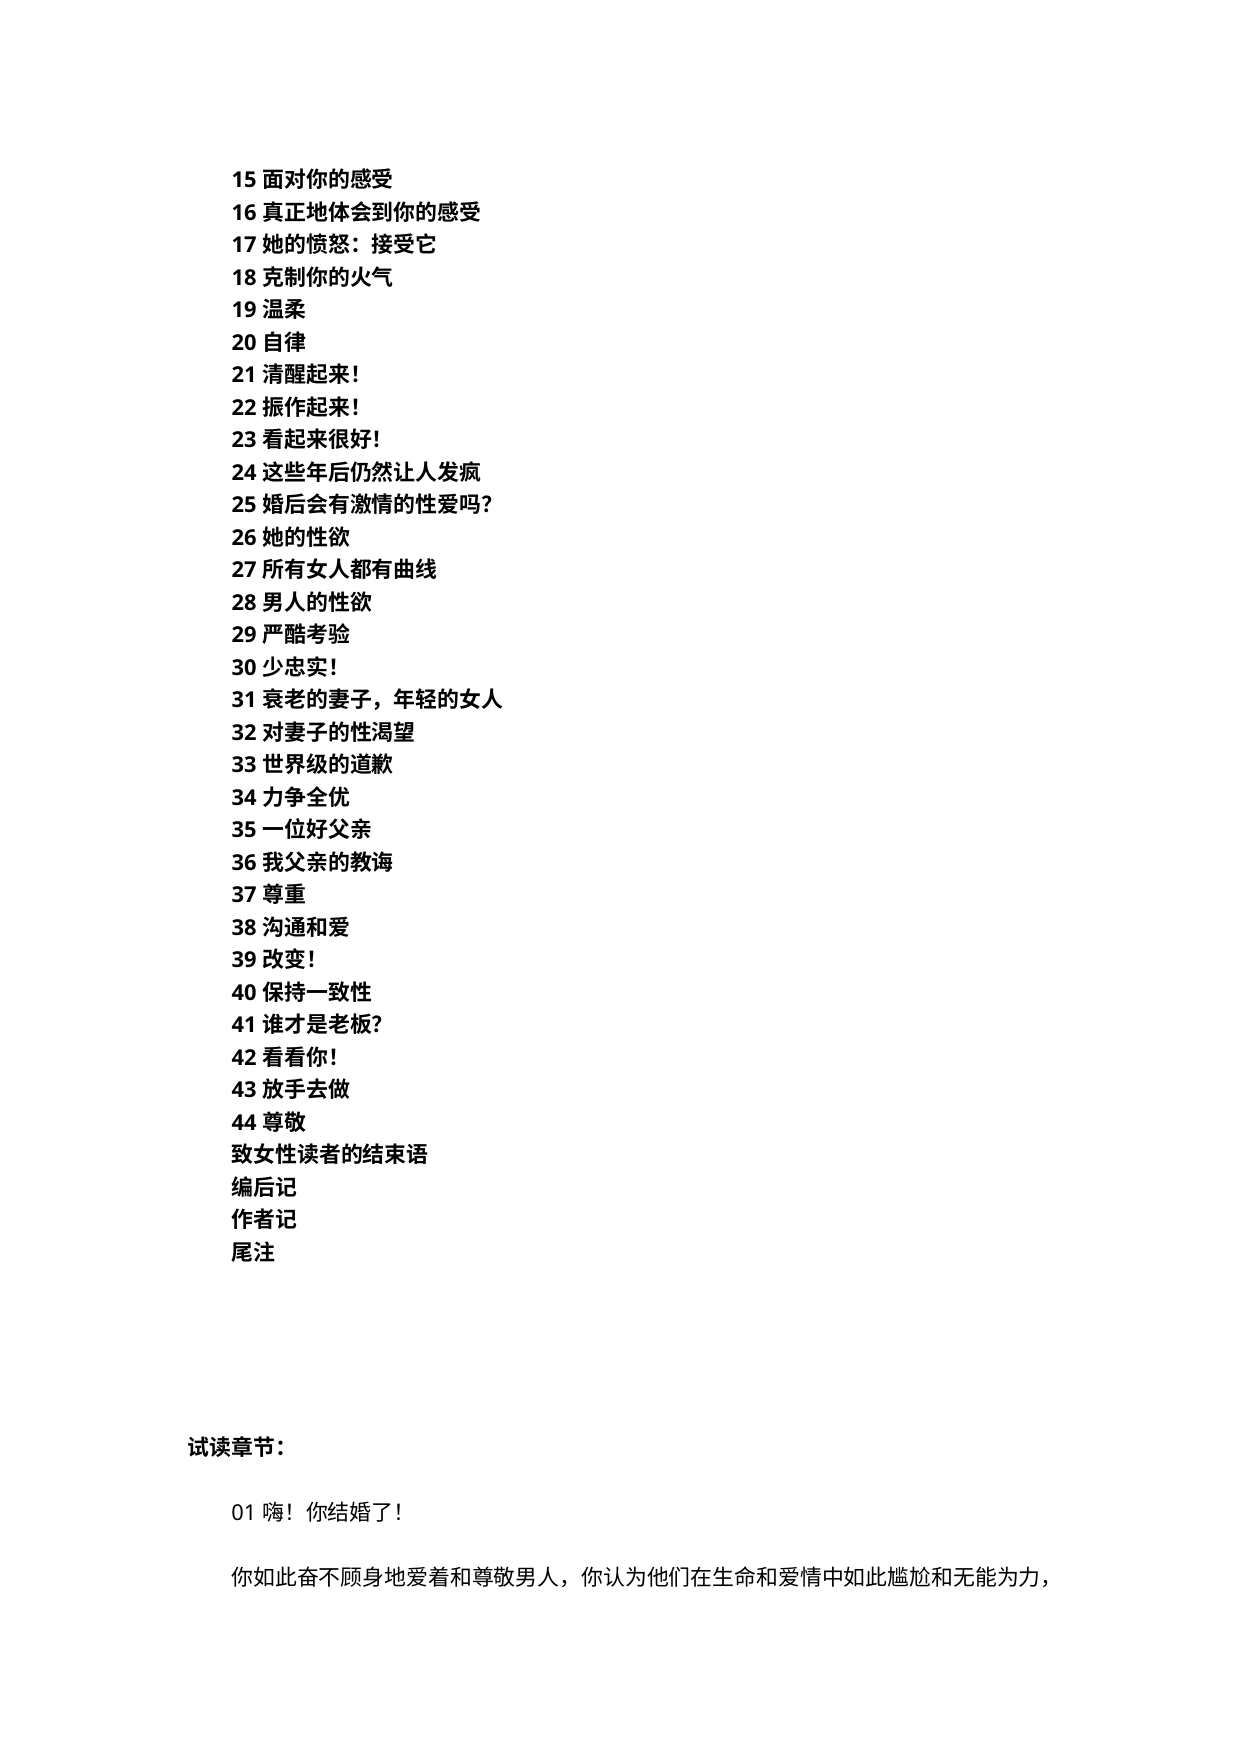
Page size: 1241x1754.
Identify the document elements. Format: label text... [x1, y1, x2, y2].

text 44 尊敬 [187, 1104, 1009, 1137]
text 28 男人的性欲 [187, 584, 1009, 617]
text 37 尊重 [187, 877, 1009, 909]
text 22 振作起来！ [187, 389, 1009, 422]
text 19 温柔 [187, 292, 1009, 324]
text 作者记 [187, 1202, 1009, 1234]
text 41 谁才是老板？ [187, 1007, 1009, 1039]
text 26 她的性欲 [187, 519, 1009, 552]
text 24 这些年后仍然让人发疯 [187, 454, 1009, 487]
text 20 自律 [187, 324, 1009, 357]
text 17 她的愤怒：接受它 [187, 227, 1009, 259]
text 38 沟通和爱 [187, 909, 1009, 942]
text 16 真正地体会到你的感受 [187, 194, 1009, 227]
text 29 严酷考验 [187, 617, 1009, 649]
text 36 我父亲的教诲 [187, 844, 1009, 877]
text 27 所有女人都有曲线 [187, 552, 1009, 584]
text 39 改变！ [187, 942, 1009, 974]
text 01 嗨！你结婚了！ [187, 1494, 1053, 1527]
text 15 面对你的感受 [187, 162, 1009, 194]
text 35 一位好父亲 [187, 812, 1009, 844]
text 21 清醒起来！ [187, 357, 1009, 389]
text 编后记 [187, 1169, 1009, 1202]
text 32 对妻子的性渴望 [187, 714, 1009, 747]
text 30 少忠实！ [187, 649, 1009, 682]
text 43 放手去做 [187, 1072, 1009, 1104]
text 尾注 [187, 1234, 1009, 1267]
text 40 保持一致性 [187, 974, 1009, 1007]
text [187, 1559, 1053, 1592]
text 42 看看你！ [187, 1039, 1009, 1072]
text 34 力争全优 [187, 779, 1009, 812]
text 致女性读者的结束语 [187, 1137, 1009, 1169]
text 23 看起来很好！ [187, 422, 1009, 454]
text 18 克制你的火气 [187, 259, 1009, 292]
text 33 世界级的道歉 [187, 747, 1009, 779]
text 25 婚后会有激情的性爱吗？ [187, 487, 1009, 519]
text 31 衰老的妻子，年轻的女人 [187, 682, 1009, 714]
text 试读章节： [187, 1429, 1009, 1462]
